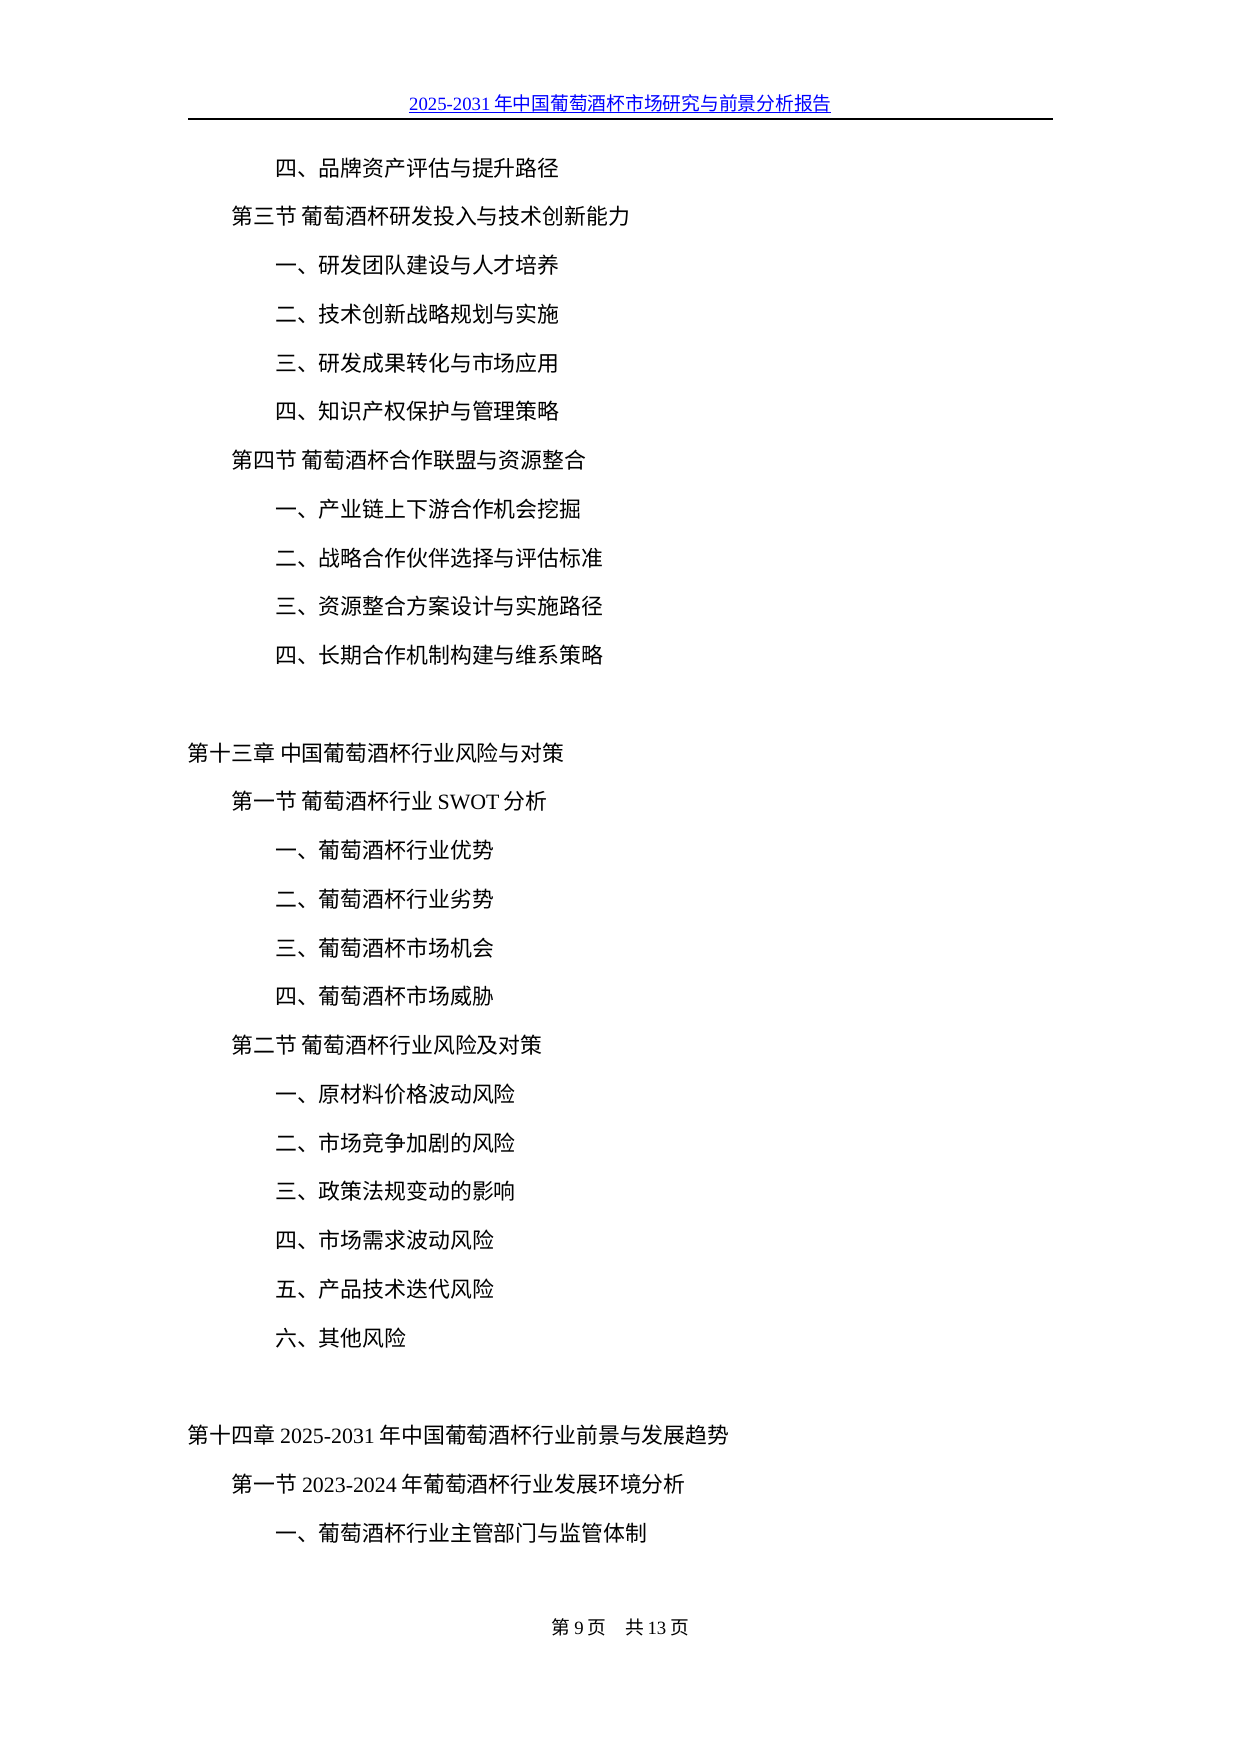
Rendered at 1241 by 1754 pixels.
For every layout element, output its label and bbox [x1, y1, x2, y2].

text [187, 150, 1053, 1548]
